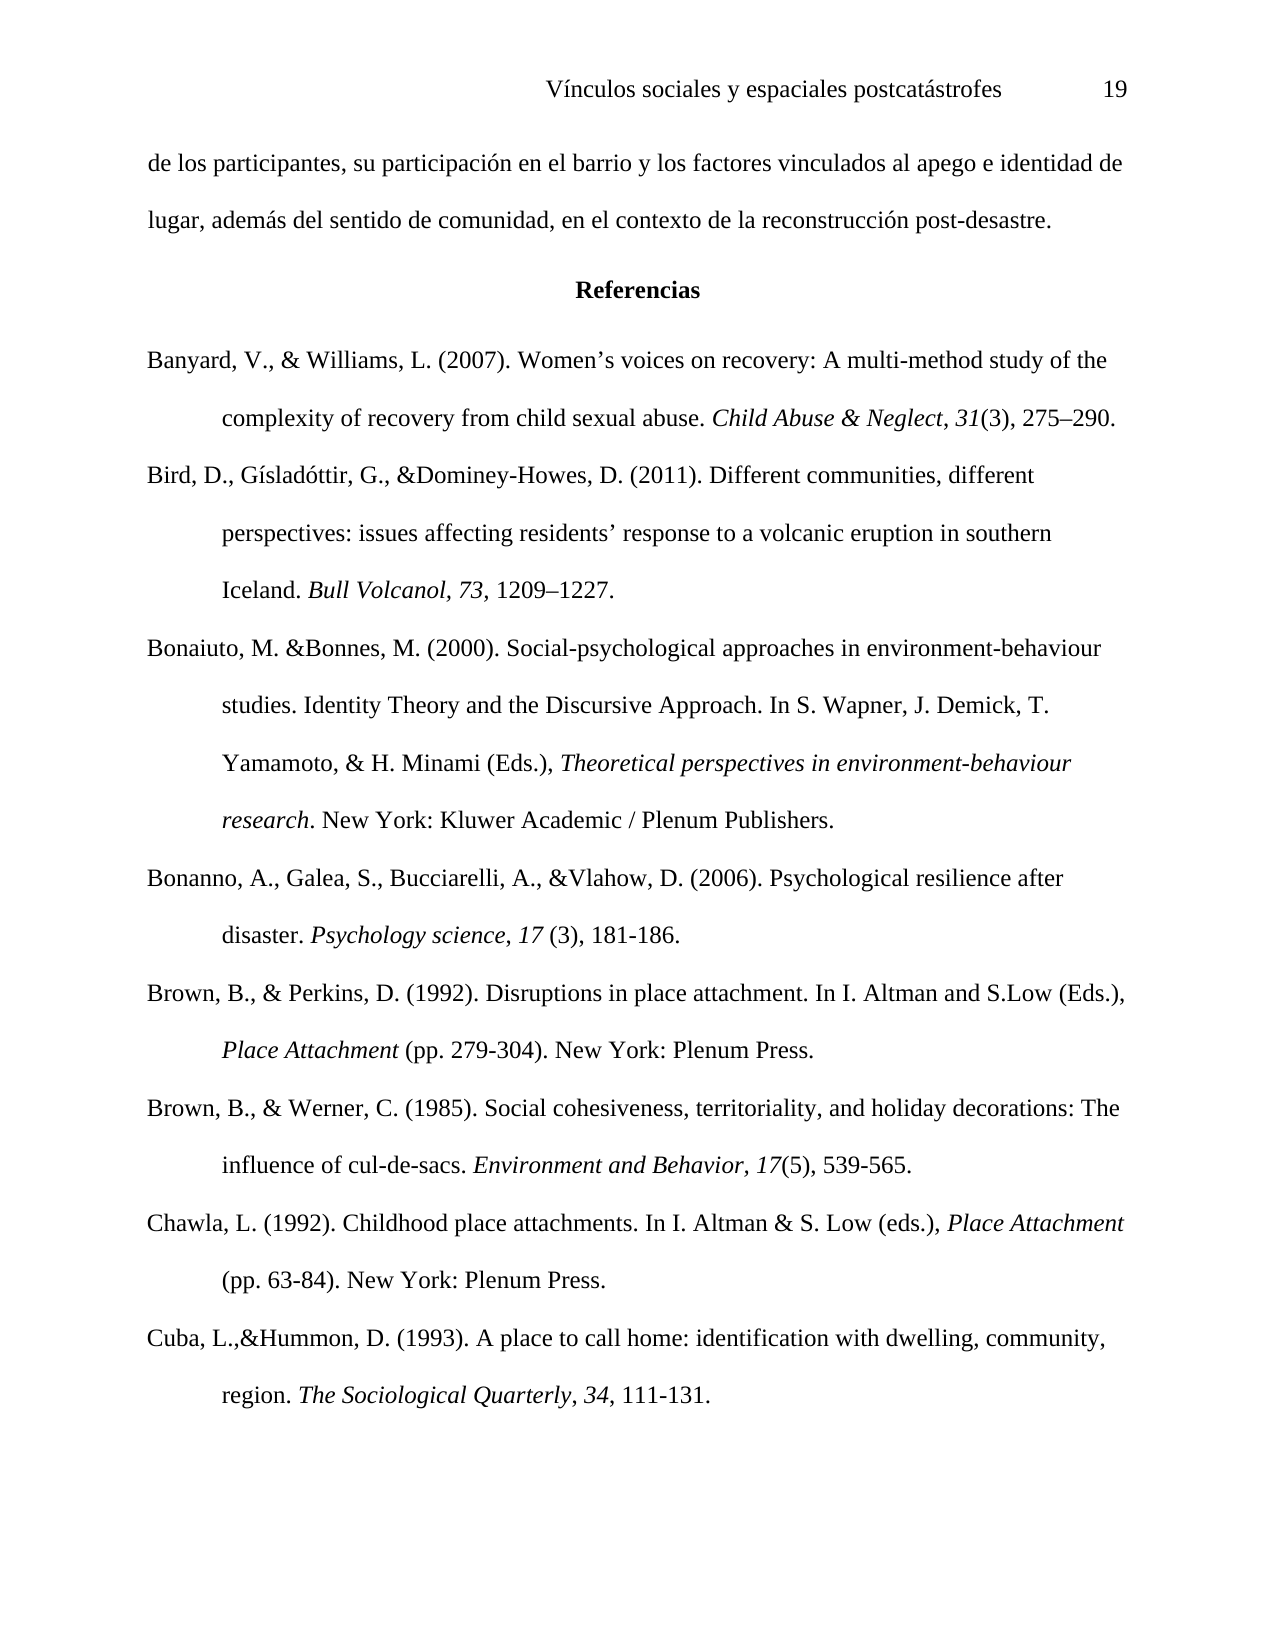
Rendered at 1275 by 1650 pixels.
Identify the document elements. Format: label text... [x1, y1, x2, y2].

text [148, 148, 1127, 234]
text Cuba, L.,&Hummon, D. (1993). A place to call home: identification with dwelling, community, region. The Sociological Quarterly, 34, 111-131. [147, 1323, 1127, 1409]
text Bird, D., Gísladóttir, G., &Dominey-Howes, D. (2011). Different communities, different perspectives: issues affecting residents’ response to a volcanic eruption in southern Iceland. Bull Volcanol, 73, 1209–1227. [147, 460, 1127, 604]
text Chawla, L. (1992). Childhood place attachments. In I. Altman & S. Low (eds.), Place Attachment (pp. 63-84). New York: Plenum Press. [147, 1208, 1127, 1294]
text Bonanno, A., Galea, S., Bucciarelli, A., &Vlahow, D. (2006). Psychological resilience after disaster. Psychology science, 17 (3), 181-186. [147, 863, 1127, 949]
text Brown, B., & Perkins, D. (1992). Disruptions in place attachment. In I. Altman and S.Low (Eds.), Place Attachment (pp. 279-304). New York: Plenum Press. [147, 978, 1127, 1064]
text Banyard, V., & Williams, L. (2007). Women’s voices on recovery: A multi-method study of the complexity of recovery from child sexual abuse. Child Abuse & Neglect, 31(3), 275–290. [147, 345, 1127, 431]
text Brown, B., & Werner, C. (1985). Social cohesiveness, territoriality, and holiday decorations: The influence of cul-de-sacs. Environment and Behavior, 17(5), 539-565. [147, 1093, 1127, 1179]
text Bonaiuto, M. &Bonnes, M. (2000). Social-psychological approaches in environment-behaviour studies. Identity Theory and the Discursive Approach. In S. Wapner, J. Demick, T. Yamamoto, & H. Minami (Eds.), Theoretical perspectives in environment-behaviour research. New York: Kluwer Academic / Plenum Publishers. [147, 633, 1127, 834]
subtitle Referencias [148, 275, 1127, 304]
